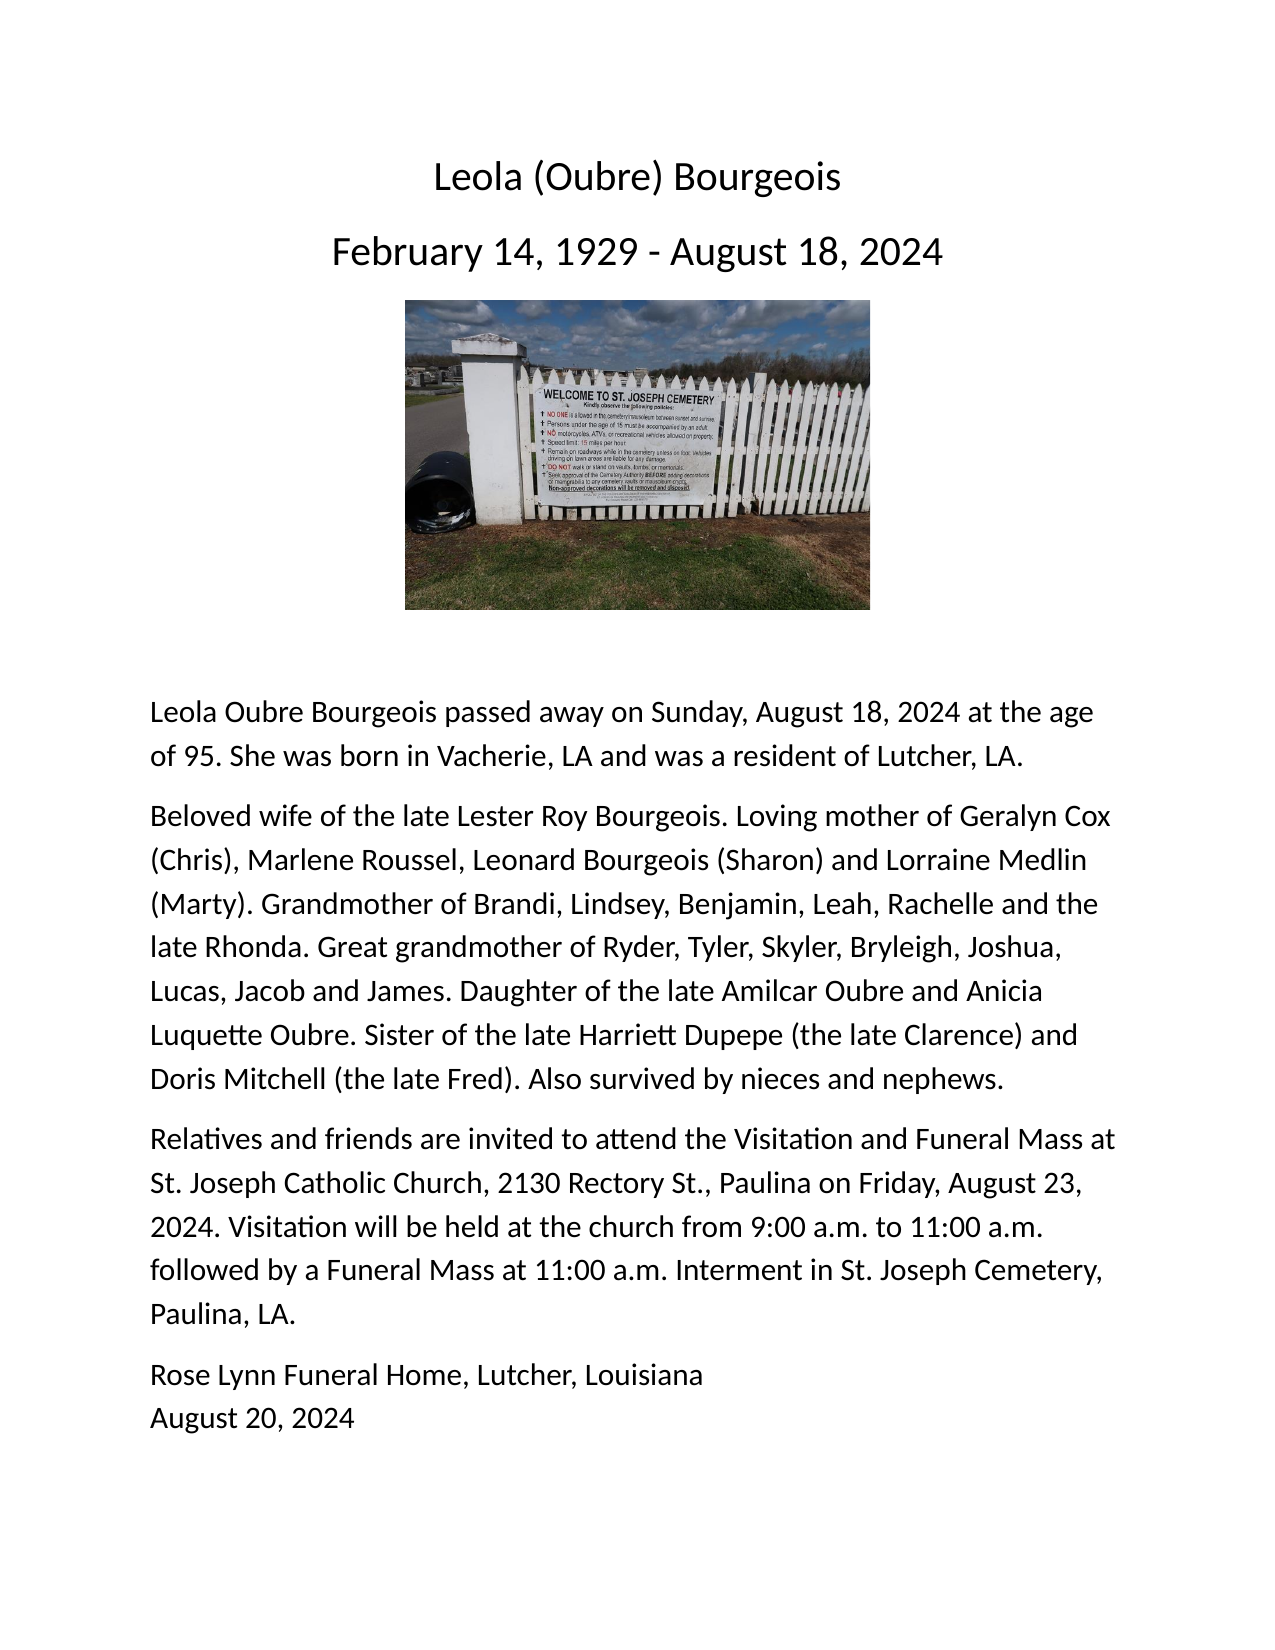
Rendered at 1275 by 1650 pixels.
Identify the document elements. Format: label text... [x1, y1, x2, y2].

text February 14, 1929 - August 18, 2024 [150, 225, 1125, 276]
text Leola Oubre Bourgeois passed away on Sunday, August 18, 2024 at the age of 95. She was born in Vacherie, LA and was a resident of Lutcher, LA. [150, 692, 1125, 774]
text Relatives and friends are invited to attend the Visitation and Funeral Mass at St. Joseph Catholic Church, 2130 Rectory St., Paulina on Friday, August 23, 2024. Visitation will be held at the church from 9:00 a.m. to 11:00 a.m. followed by a Funeral Mass at 11:00 a.m. Interment in St. Joseph Cemetery, Paulina, LA. [150, 1119, 1125, 1332]
text Rose Lynn Funeral Home, Lutcher, Louisiana [150, 1355, 1125, 1393]
text Leola (Oubre) Bourgeois [150, 150, 1125, 201]
text August 20, 2024 [150, 1398, 1125, 1437]
picture [405, 300, 871, 610]
text Beloved wife of the late Lester Roy Bourgeois. Loving mother of Geralyn Cox (Chris), Marlene Roussel, Leonard Bourgeois (Sharon) and Lorraine Medlin (Marty). Grandmother of Brandi, Lindsey, Benjamin, Leah, Rachelle and the late Rhonda. Great grandmother of Ryder, Tyler, Skyler, Bryleigh, Joshua, Lucas, Jacob and James. Daughter of the late Amilcar Oubre and Anicia Luquette Oubre. Sister of the late Harriett Dupepe (the late Clarence) and Doris Mitchell (the late Fred). Also survived by nieces and nephews. [150, 796, 1125, 1097]
